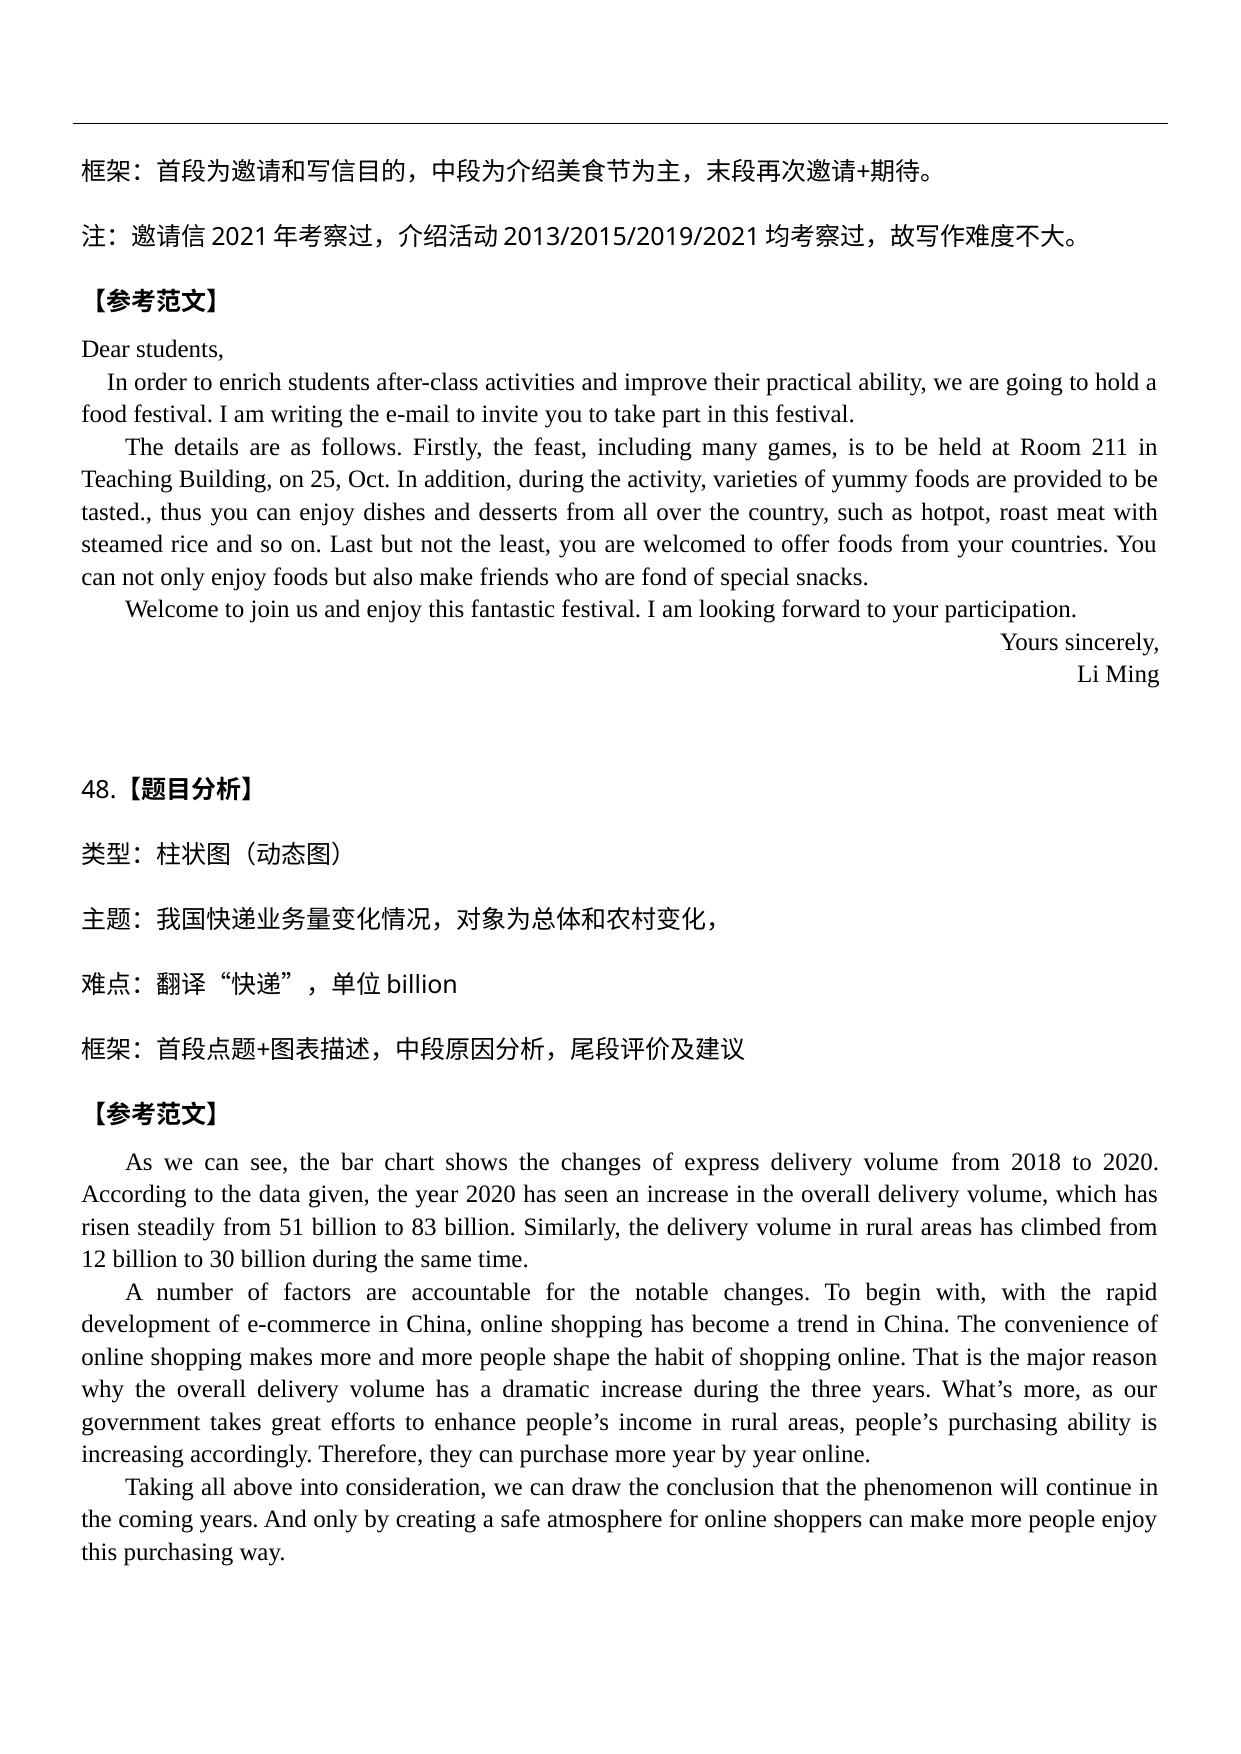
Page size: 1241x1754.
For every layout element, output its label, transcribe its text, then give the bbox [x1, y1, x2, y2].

list Yours sincerely, [81, 625, 1159, 657]
list Welcome to join us and enjoy this fantastic festival. I am looking forward to your participation. [81, 592, 1159, 625]
list 注：邀请信2021年考察过，介绍活动2013/2015/2019/2021均考察过，故写作难度不大。 [81, 202, 1159, 267]
text 难点：翻译“快递”，单位billion [81, 950, 1159, 1015]
text 【参考范文】 [81, 1080, 1159, 1145]
list In order to enrich students after-class activities and improve their practical ability, we are going to hold a food festival. I am writing the e-mail to invite you to take part in this festival. [81, 365, 1159, 430]
list 【参考范文】 [81, 267, 1159, 332]
text As we can see, the bar chart shows the changes of express delivery volume from 2018 to 2020. According to the data given, the year 2020 has seen an increase in the overall delivery volume, which has risen steadily from 51 billion to 83 billion. Similarly, the delivery volume in rural areas has climbed from 12 billion to 30 billion during the same time. [81, 1145, 1159, 1275]
text 主题：我国快递业务量变化情况，对象为总体和农村变化， [81, 885, 1159, 950]
list 框架：首段为邀请和写信目的，中段为介绍美食节为主，末段再次邀请+期待。 [81, 137, 1159, 202]
list Dear students, [81, 332, 1159, 365]
text Taking all above into consideration, we can draw the conclusion that the phenomenon will continue in the coming years. And only by creating a safe atmosphere for online shoppers can make more people enjoy this purchasing way. [81, 1470, 1159, 1567]
text 48.【题目分析】 [81, 755, 1159, 820]
text A number of factors are accountable for the notable changes. To begin with, with the rapid development of e-commerce in China, online shopping has become a trend in China. The convenience of online shopping makes more and more people shape the habit of shopping online. That is the major reason why the overall delivery volume has a dramatic increase during the three years. What’s more, as our government takes great efforts to enhance people’s income in rural areas, people’s purchasing ability is increasing accordingly. Therefore, they can purchase more year by year online. [81, 1275, 1159, 1470]
list Li Ming [81, 657, 1159, 690]
list The details are as follows. Firstly, the feast, including many games, is to be held at Room 211 in Teaching Building, on 25, Oct. In addition, during the activity, varieties of yummy foods are provided to be tasted., thus you can enjoy dishes and desserts from all over the country, such as hotpot, roast meat with steamed rice and so on. Last but not the least, you are welcomed to offer foods from your countries. You can not only enjoy foods but also make friends who are fond of special snacks. [81, 430, 1159, 592]
text 类型：柱状图（动态图） [81, 820, 1159, 885]
text 框架：首段点题+图表描述，中段原因分析，尾段评价及建议 [81, 1015, 1159, 1080]
